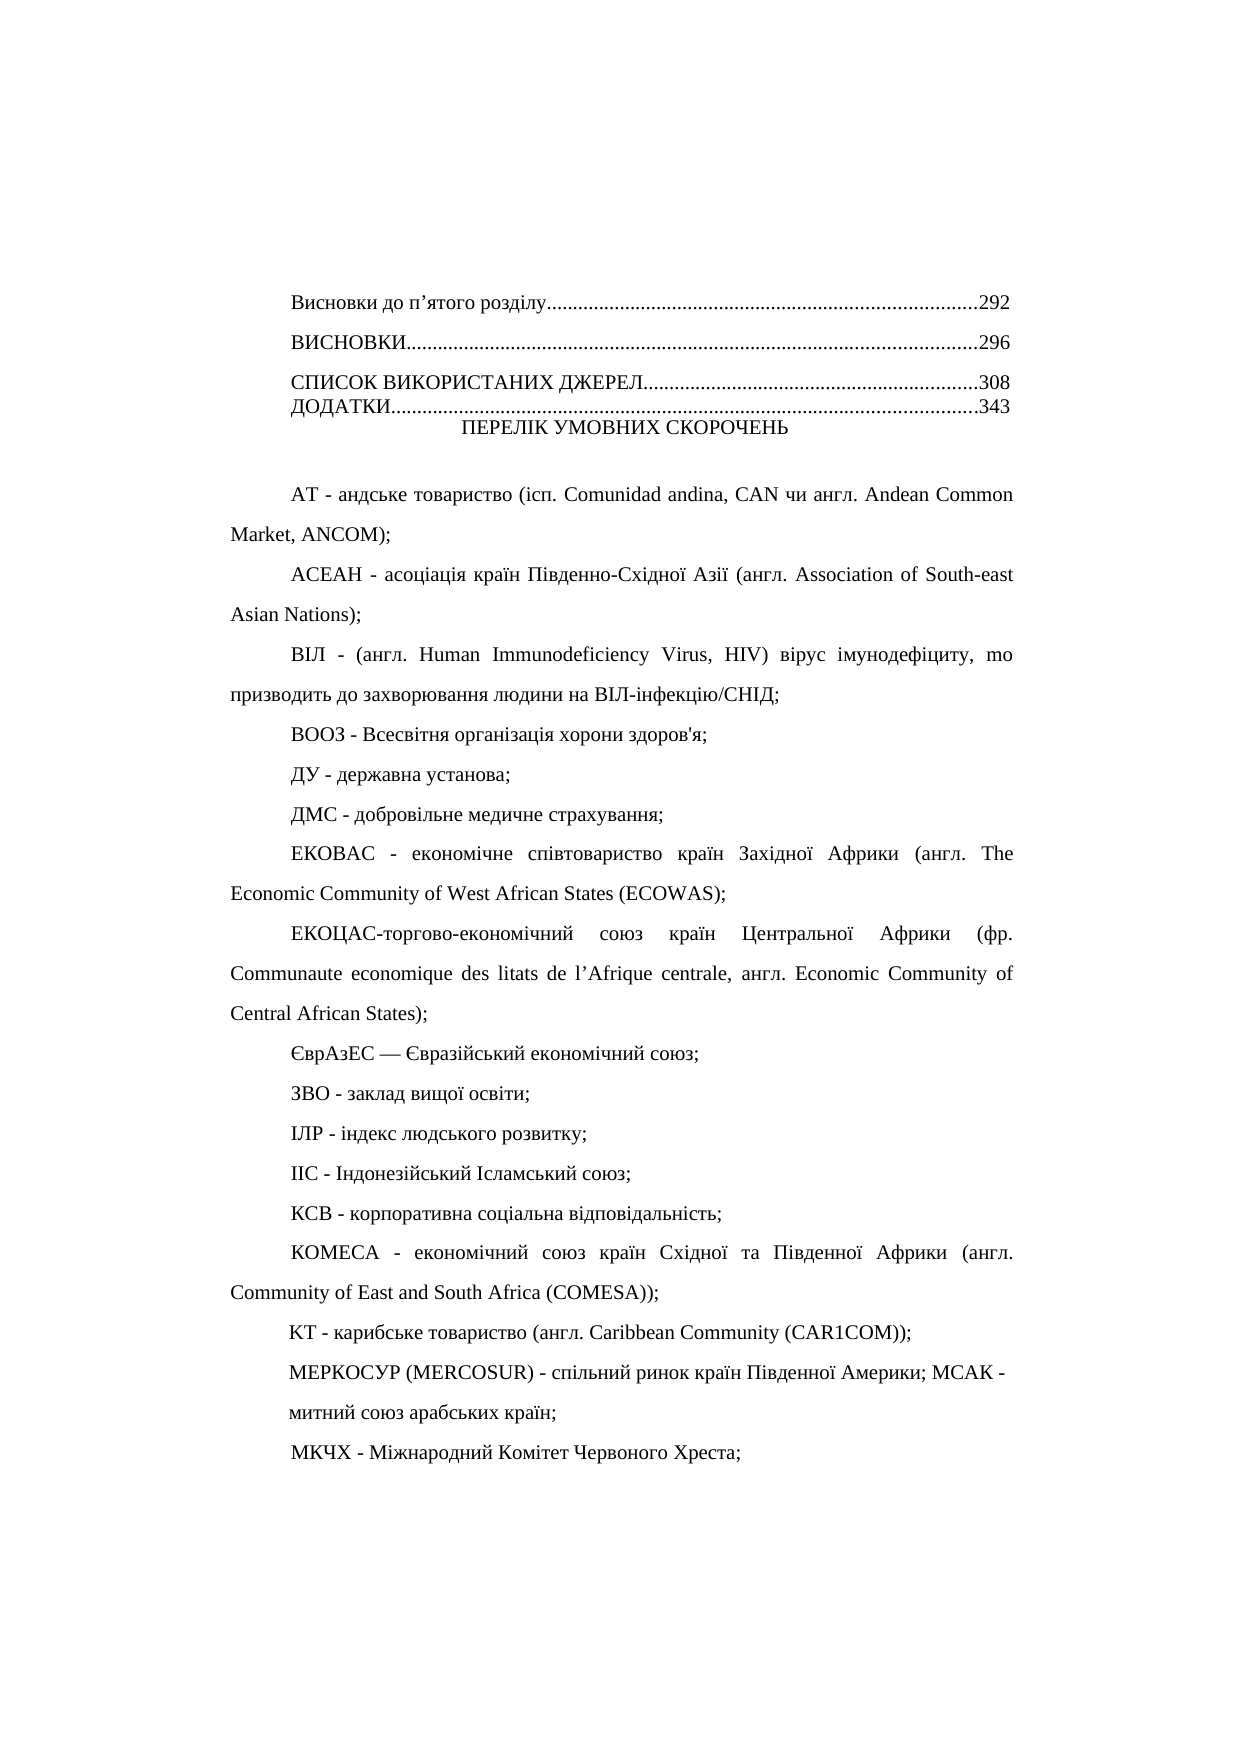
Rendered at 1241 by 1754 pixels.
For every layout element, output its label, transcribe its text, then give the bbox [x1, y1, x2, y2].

text ЕКОВАС - економічне співтовариство країн Західної Африки (англ. The Economic Community of West African States (ECOWAS); [230, 829, 1013, 909]
text КОМЕСА - економічний союз країн Східної та Південної Африки (англ. Community of East and South Africa (COMESA)); [230, 1228, 1013, 1308]
text ВООЗ - Всесвітня організація хорони здоров'я; [230, 709, 1017, 749]
text KT - карибське товариство (англ. Caribbean Community (CAR1COM)); МЕРКОСУР (MERCOSUR) - спільний ринок країн Південної Америки; МСАК - митний союз арабських країн; [288, 1308, 1013, 1427]
text ЗВО - заклад вищої освіти; [230, 1068, 1017, 1108]
text ДОДАТКИ .343 [230, 397, 1017, 418]
text СПИСОК ВИКОРИСТАНИХ ДЖЕРЕЛ 308 [230, 357, 1017, 397]
text ЄврАзЕС — Євразійський економічний союз; [230, 1028, 1017, 1068]
text ІІС - Індонезійський Ісламський союз; [230, 1148, 1017, 1188]
text ІЛР - індекс людського розвитку; [230, 1108, 1017, 1148]
text КСВ - корпоративна соціальна відповідальність; [230, 1188, 1017, 1228]
text АСЕАН - асоціація країн Південно-Східної Азії (англ. Association of South-east Asian Nations); [230, 550, 1013, 629]
text AT - андське товариство (ісп. Comunidad andina, CAN чи англ. Andean Common Market, ANCOM); [230, 470, 1013, 550]
text ДУ - державна установа; [230, 749, 1017, 789]
text ВІЛ - (англ. Human Immunodeficiency Virus, HIV) вірус імунодефіциту, mo призводить до захворювання людини на ВІЛ-інфекцію/СНІД; [230, 629, 1013, 709]
text МКЧХ - Міжнародний Комітет Червоного Хреста; [230, 1427, 1017, 1467]
text Висновки до п’ятого розділу 292 [230, 277, 1017, 317]
text ПЕРЕЛІК УМОВНИХ СКОРОЧЕНЬ [232, 418, 1017, 439]
text ЕКОЦАС-торгово-економічний союз країн Центральної Африки (фр. Communaute economique des litats de l’Afrique centrale, англ. Economic Community of Central African States); [230, 909, 1013, 1028]
text ВИСНОВКИ 296 [230, 317, 1017, 357]
text ДМС - добровільне медичне страхування; [230, 789, 1017, 829]
